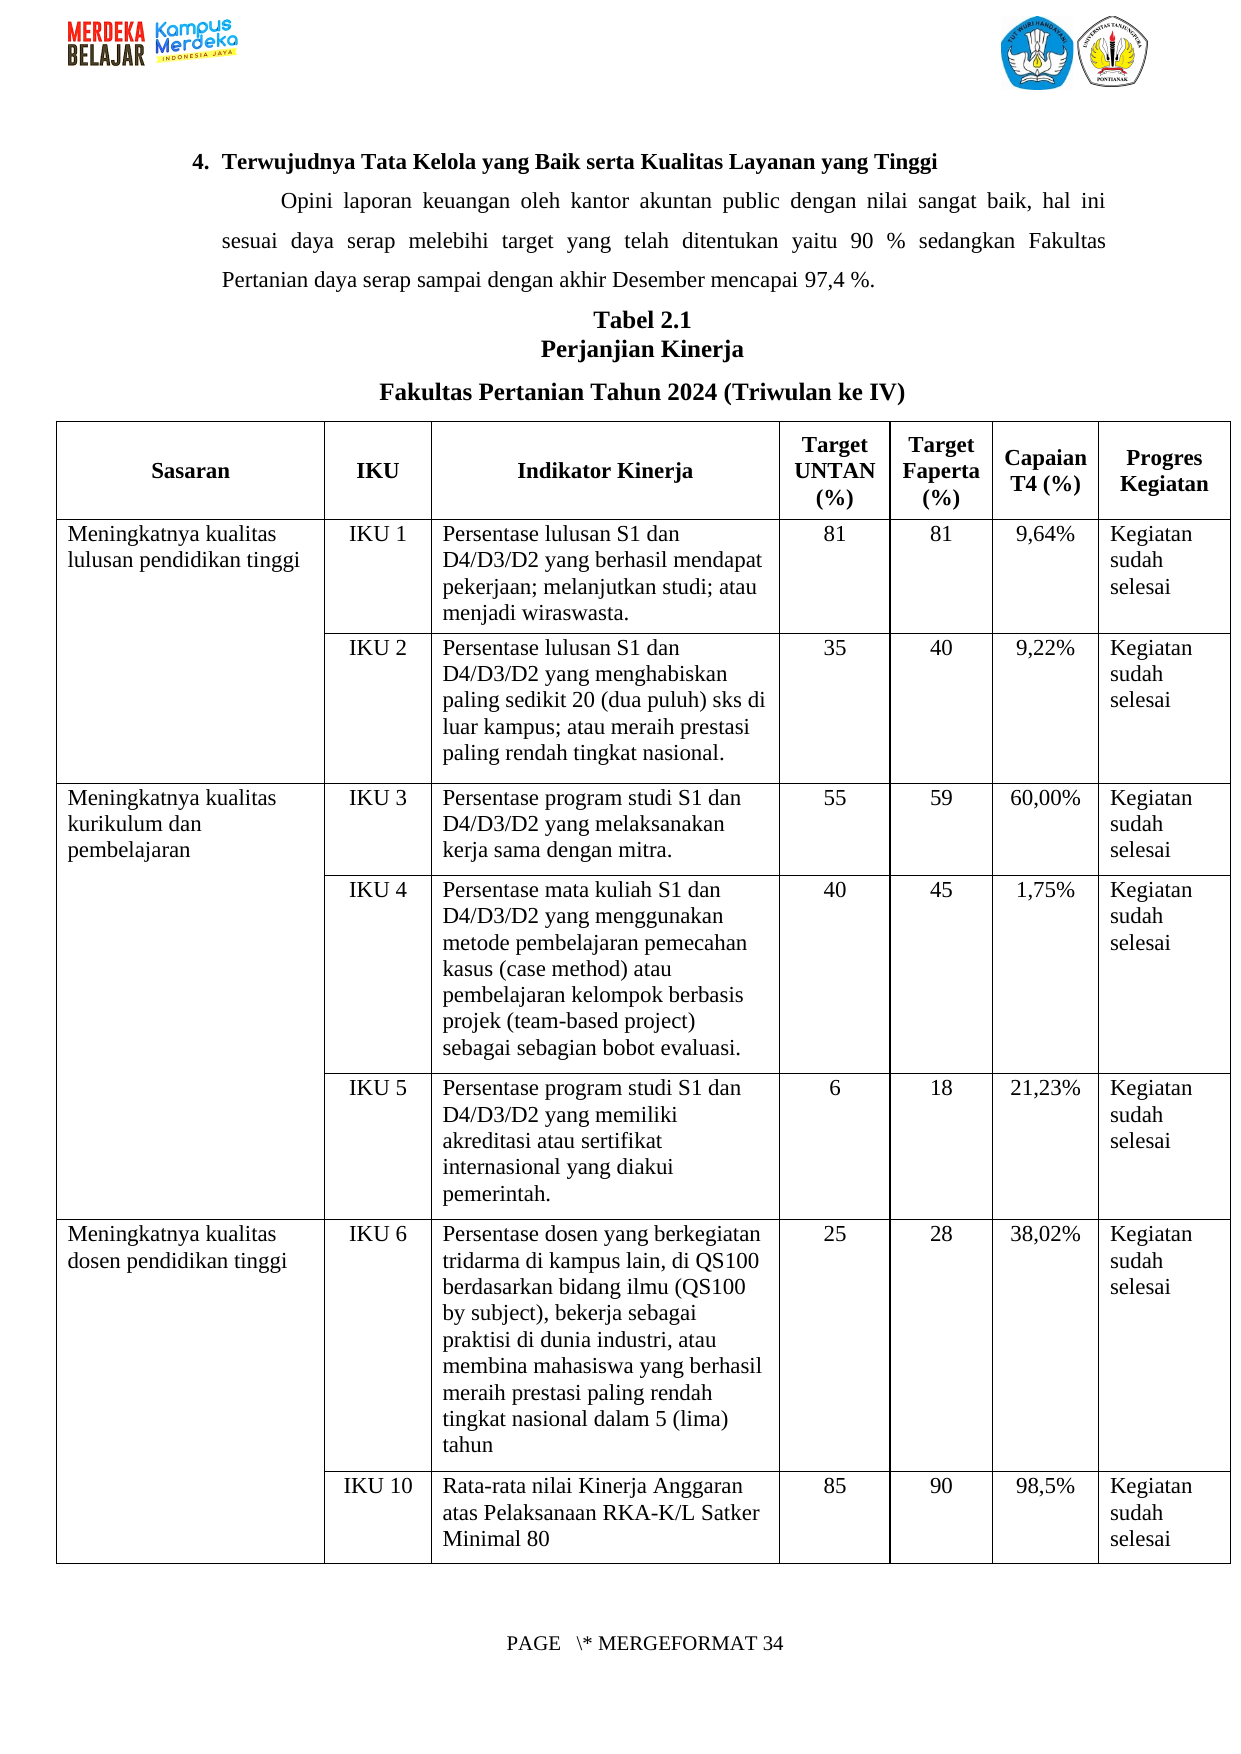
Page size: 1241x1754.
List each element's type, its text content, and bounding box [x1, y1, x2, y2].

table_cell Persentase dosen yang berkegiatan tridarma di kampus lain, di QS100 berdasarkan bidang ilmu (QS100 by subject), bekerja sebagai praktisi di dunia industri, atau membina mahasiswa yang berhasil meraih prestasi paling rendah tingkat nasional dalam 5 (lima) tahun [432, 1220, 779, 1471]
table_cell 40 [780, 876, 889, 1073]
table_cell 6 [780, 1074, 889, 1219]
table_header IKU [325, 422, 431, 519]
picture [1001, 58, 1025, 90]
table_cell Kegiatan sudah selesai [1099, 1472, 1230, 1563]
table_cell Persentase lulusan S1 dan D4/D3/D2 yang berhasil mendapat pekerjaan; melanjutkan studi; atau menjadi wiraswasta. [432, 520, 779, 633]
table_cell Kegiatan sudah selesai [1099, 1074, 1230, 1219]
table_header Progres Kegiatan [1099, 422, 1230, 519]
table_cell Meningkatnya kualitas dosen pendidikan tinggi [57, 1220, 324, 1563]
table_cell IKU 10 [325, 1472, 431, 1563]
table_cell Kegiatan sudah selesai [1099, 520, 1230, 633]
table_cell 40 [891, 634, 992, 783]
table_cell 90 [891, 1472, 992, 1563]
table_cell 38,02% [993, 1220, 1098, 1471]
table_cell Kegiatan sudah selesai [1099, 784, 1230, 875]
table_cell IKU 3 [325, 784, 431, 875]
table_cell 35 [780, 634, 889, 783]
picture [1077, 16, 1148, 87]
table_cell IKU 5 [325, 1074, 431, 1219]
table_cell IKU 1 [325, 520, 431, 633]
table_cell IKU 2 [325, 634, 431, 783]
table_cell Persentase program studi S1 dan D4/D3/D2 yang memiliki akreditasi atau sertifikat internasional yang diakui pemerintah. [432, 1074, 779, 1219]
picture [1041, 16, 1074, 41]
table_header Target UNTAN (%) [780, 422, 889, 519]
table_cell 45 [891, 876, 992, 1073]
table_cell Persentase program studi S1 dan D4/D3/D2 yang melaksanakan kerja sama dengan mitra. [432, 784, 779, 875]
table_cell Kegiatan sudah selesai [1099, 634, 1230, 783]
picture [1001, 16, 1034, 41]
table_header Target Faperta (%) [891, 422, 992, 519]
table_cell 60,00% [993, 784, 1098, 875]
table_cell 81 [780, 520, 889, 633]
picture [1007, 28, 1067, 83]
table_cell 28 [891, 1220, 992, 1471]
table_header Indikator Kinerja [432, 422, 779, 519]
table_cell IKU 4 [325, 876, 431, 1073]
picture [62, 14, 242, 69]
text Fakultas Pertanian Tahun 2024 (Triwulan ke IV) [177, 377, 1107, 406]
table_cell 98,5% [993, 1472, 1098, 1563]
table_cell Rata-rata nilai Kinerja Anggaran atas Pelaksanaan RKA-K/L Satker Minimal 80 [432, 1472, 779, 1563]
picture [1008, 32, 1017, 41]
table_cell IKU 6 [325, 1220, 431, 1471]
picture [1017, 22, 1066, 43]
table_cell Persentase lulusan S1 dan D4/D3/D2 yang menghabiskan paling sedikit 20 (dua puluh) sks di luar kampus; atau meraih prestasi paling rendah tingkat nasional. [432, 634, 779, 783]
table_cell Kegiatan sudah selesai [1099, 1220, 1230, 1471]
table_cell Kegiatan sudah selesai [1099, 876, 1230, 1073]
table_cell 21,23% [993, 1074, 1098, 1219]
text Perjanjian Kinerja [177, 334, 1107, 363]
table_cell 85 [780, 1472, 889, 1563]
text Tabel 2.1 [177, 306, 1107, 334]
table_cell Meningkatnya kualitas kurikulum dan pembelajaran [57, 784, 324, 1219]
table_cell Meningkatnya kualitas lulusan pendidikan tinggi [57, 520, 324, 783]
table_cell Persentase mata kuliah S1 dan D4/D3/D2 yang menggunakan metode pembelajaran pemecahan kasus (case method) atau pembelajaran kelompok berbasis projek (team-based project) sebagai sebagian bobot evaluasi. [432, 876, 779, 1073]
table_cell 9,22% [993, 634, 1098, 783]
list Terwujudnya Tata Kelola yang Baik serta Kualitas Layanan yang Tinggi [192, 148, 1107, 174]
table_cell 1,75% [993, 876, 1098, 1073]
table_cell 59 [891, 784, 992, 875]
table_cell 55 [780, 784, 889, 875]
table_header Capaian T4 (%) [993, 422, 1098, 519]
table_cell 9,64% [993, 520, 1098, 633]
picture [1050, 53, 1074, 90]
list Opini laporan keuangan oleh kantor akuntan public dengan nilai sangat baik, hal ini sesuai daya serap melebihi target yang telah ditentukan yaitu 90 % sedangkan Fakultas Pertanian daya serap sampai dengan akhir Desember mencapai 97,4 %. [222, 187, 1107, 292]
table_cell 25 [780, 1220, 889, 1471]
table_cell 81 [891, 520, 992, 633]
table_header Sasaran [57, 422, 324, 519]
table_cell 18 [891, 1074, 992, 1219]
